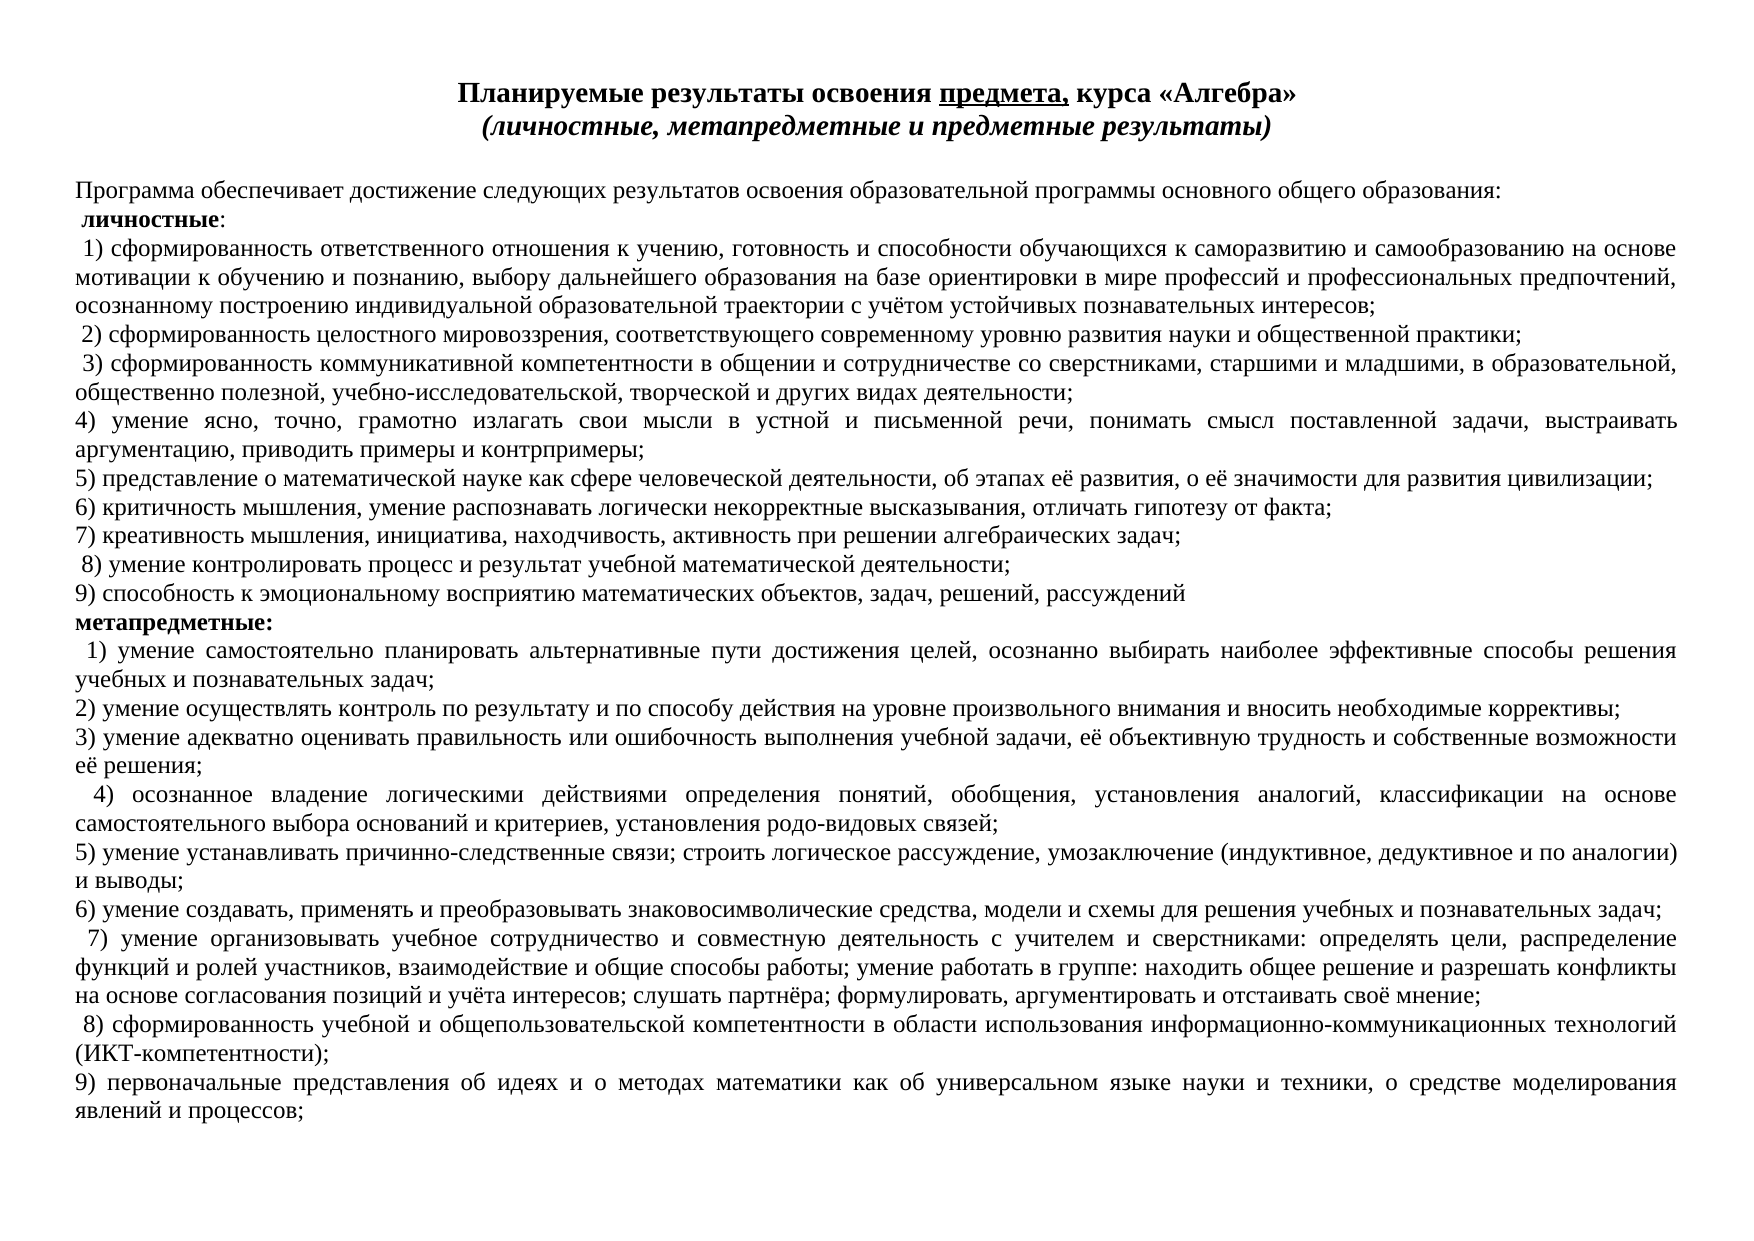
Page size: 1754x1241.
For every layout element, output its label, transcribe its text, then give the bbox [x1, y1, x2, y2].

text 1) умение самостоятельно планировать альтернативные пути достижения целей, осознанно выбирать наиболее эффективные способы решения учебных и познавательных задач; [75, 636, 1679, 693]
text Планируемые результаты освоения предмета, курса «Алгебра» [75, 75, 1679, 108]
text 7) умение организовывать учебное сотрудничество и совместную деятельность с учителем и сверстниками: определять цели, распределение функций и ролей участников, взаимодействие и общие способы работы; умение работать в группе: находить общее решение и разрешать конфликты на основе согласования позиций и учёта интересов; слушать партнёра; формулировать, аргументировать и отстаивать своё мнение; [75, 923, 1679, 1009]
text 6) критичность мышления, умение распознавать логически некорректные высказывания, отличать гипотезу от факта; [75, 492, 1679, 521]
text 8) умение контролировать процесс и результат учебной математической деятельности; [75, 549, 1679, 578]
text 4) умение ясно, точно, грамотно излагать свои мысли в устной и письменной речи, понимать смысл поставленной задачи, выстраивать аргументацию, приводить примеры и контрпримеры; [75, 406, 1679, 463]
text 1) сформированность ответственного отношения к учению, готовность и способности обучающихся к саморазвитию и самообразованию на основе мотивации к обучению и познанию, выбору дальнейшего образования на базе ориентировки в мире профессий и профессиональных предпочтений, осознанному построению индивидуальной образовательной траектории с учётом устойчивых познавательных интересов; [75, 233, 1679, 319]
text 3) умение адекватно оценивать правильность или ошибочность выполнения учебной задачи, её объективную трудность и собственные возможности её решения; [75, 722, 1679, 779]
text 2) сформированность целостного мировоззрения, соответствующего современному уровню развития науки и общественной практики; [75, 319, 1679, 348]
text Программа обеспечивает достижение следующих результатов освоения образовательной программы основного общего образования: [75, 176, 1679, 204]
text 8) сформированность учебной и общепользовательской компетентности в области использования информационно-коммуникационных технологий (ИКТ-компетентности); [75, 1009, 1679, 1067]
text 4) осознанное владение логическими действиями определения понятий, обобщения, установления аналогий, классификации на основе самостоятельного выбора оснований и критериев, установления родо-видовых связей; [75, 779, 1679, 837]
text 3) сформированность коммуникативной компетентности в общении и сотрудничестве со сверстниками, старшими и младшими, в образовательной, общественно полезной, учебно-исследовательской, творческой и других видах деятельности; [75, 348, 1679, 406]
text 5) представление о математической науке как сфере человеческой деятельности, об этапах её развития, о её значимости для развития цивилизации; [75, 463, 1679, 492]
text 7) креативность мышления, инициатива, находчивость, активность при решении алгебраических задач; [75, 521, 1679, 549]
text 5) умение устанавливать причинно-следственные связи; строить логическое рассуждение, умозаключение (индуктивное, дедуктивное и по аналогии) и выводы; [75, 837, 1679, 894]
text 9) первоначальные представления об идеях и о методах математики как об универсальном языке науки и техники, о средстве моделирования явлений и процессов; [75, 1067, 1679, 1124]
text (личностные, метапредметные и предметные результаты) [75, 108, 1679, 142]
text личностные: [75, 204, 1679, 233]
text 9) способность к эмоциональному восприятию математических объектов, задач, решений, рассуждений [75, 578, 1679, 607]
text метапредметные: [75, 607, 1679, 636]
text 6) умение создавать, применять и преобразовывать знаковосимволические средства, модели и схемы для решения учебных и познавательных задач; [75, 894, 1679, 923]
text 2) умение осуществлять контроль по результату и по способу действия на уровне произвольного внимания и вносить необходимые коррективы; [75, 693, 1679, 722]
